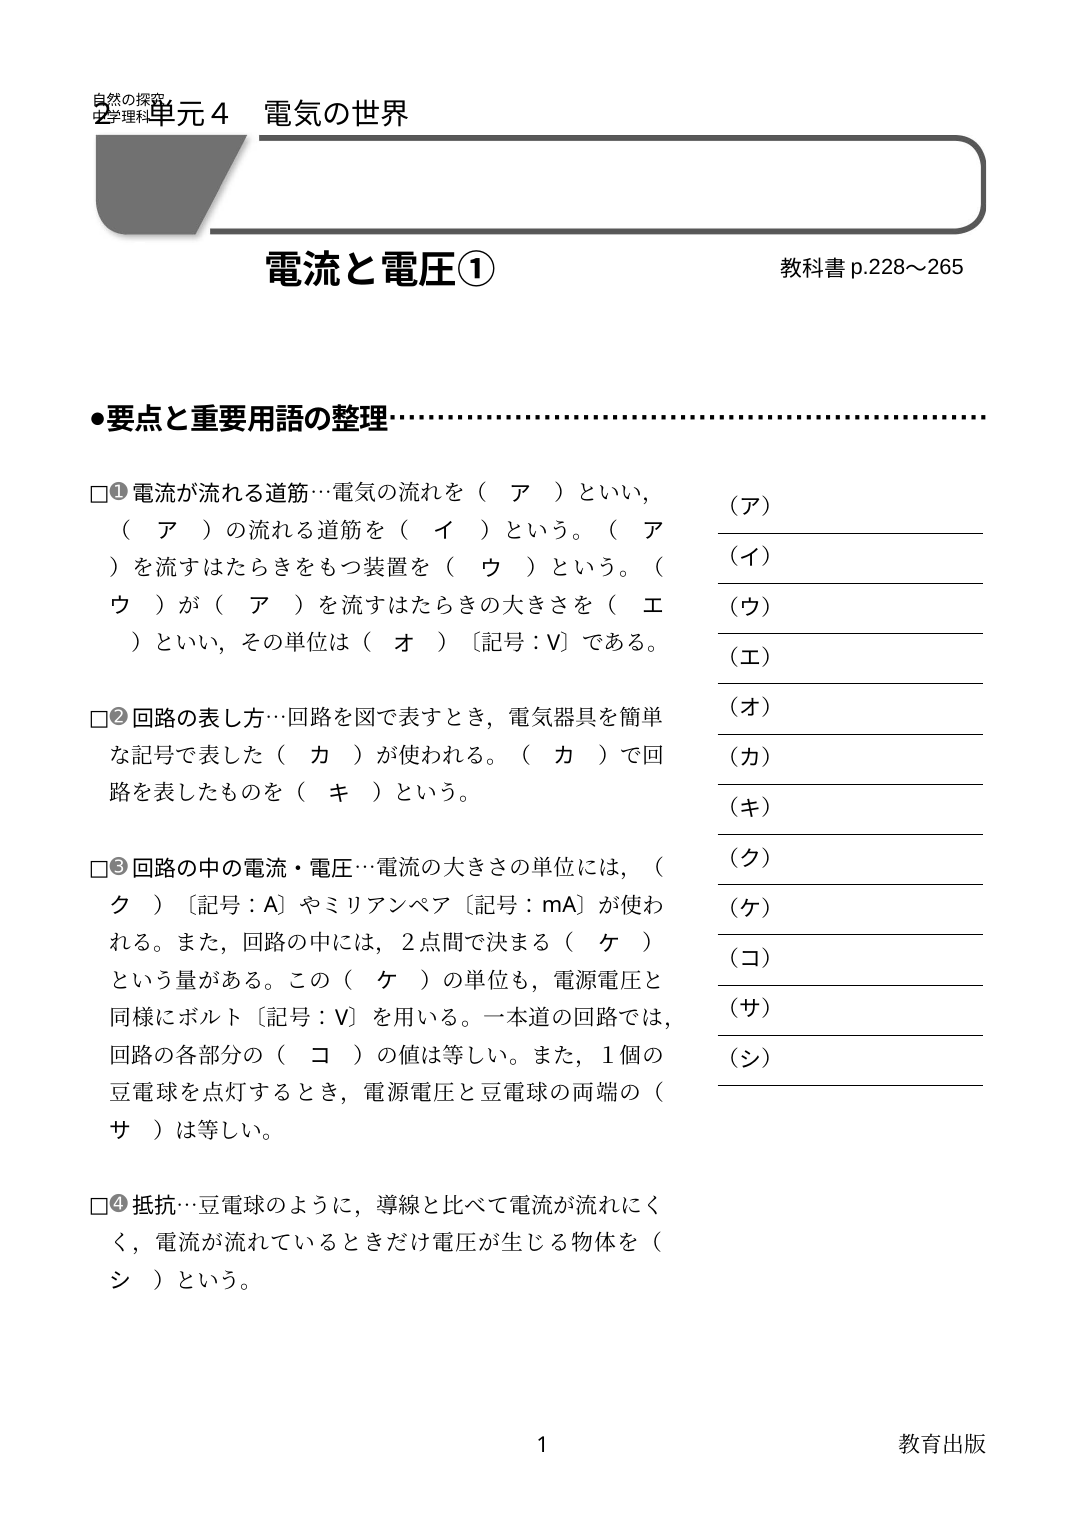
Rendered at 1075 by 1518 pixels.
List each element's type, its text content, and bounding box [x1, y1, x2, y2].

text 1 章 電流と電圧① 教科書p.228～265 [89, 191, 986, 341]
text □➊電流が流れる道筋…電気の流れを（ ア ）といい，（ ア ）の流れる道筋を（ イ ）という。（ ア ）を流すはたらきをもつ装置を（ ウ ）という。（ ウ ）が（ ア ）を流すはたらきの大きさを（ エ ）といい，その単位は（ オ ）〔記号：V〕である。 [89, 473, 664, 660]
text □➋回路の表し方…回路を図で表すとき，電気器具を簡単な記号で表した（ カ ）が使われる。（ カ ）で回路を表したものを（ キ ）という。 [89, 698, 664, 810]
text ２ 単元４ 電気の世界 [89, 74, 986, 149]
text □➌回路の中の電流・電圧…電流の大きさの単位には，（ ク ）〔記号：A〕やミリアンペア〔記号：mA〕が使われる。また，回路の中には，２点間で決まる（ ケ ）という量がある。この（ ケ ）の単位も，電源電圧と同様にボルト〔記号：V〕を用いる。一本道の回路では，回路の各部分の（ コ ）の値は等しい。また，１個の豆電球を点灯するとき，電源電圧と豆電球の両端の（ サ ）は等しい。 [89, 848, 664, 1148]
text □➍抵抗…豆電球のように，導線と比べて電流が流れにくく，電流が流れているときだけ電圧が生じる物体を（ シ ）という。 [89, 1185, 664, 1298]
text ●要点と重要用語の整理 [89, 379, 986, 454]
picture [91, 130, 987, 245]
